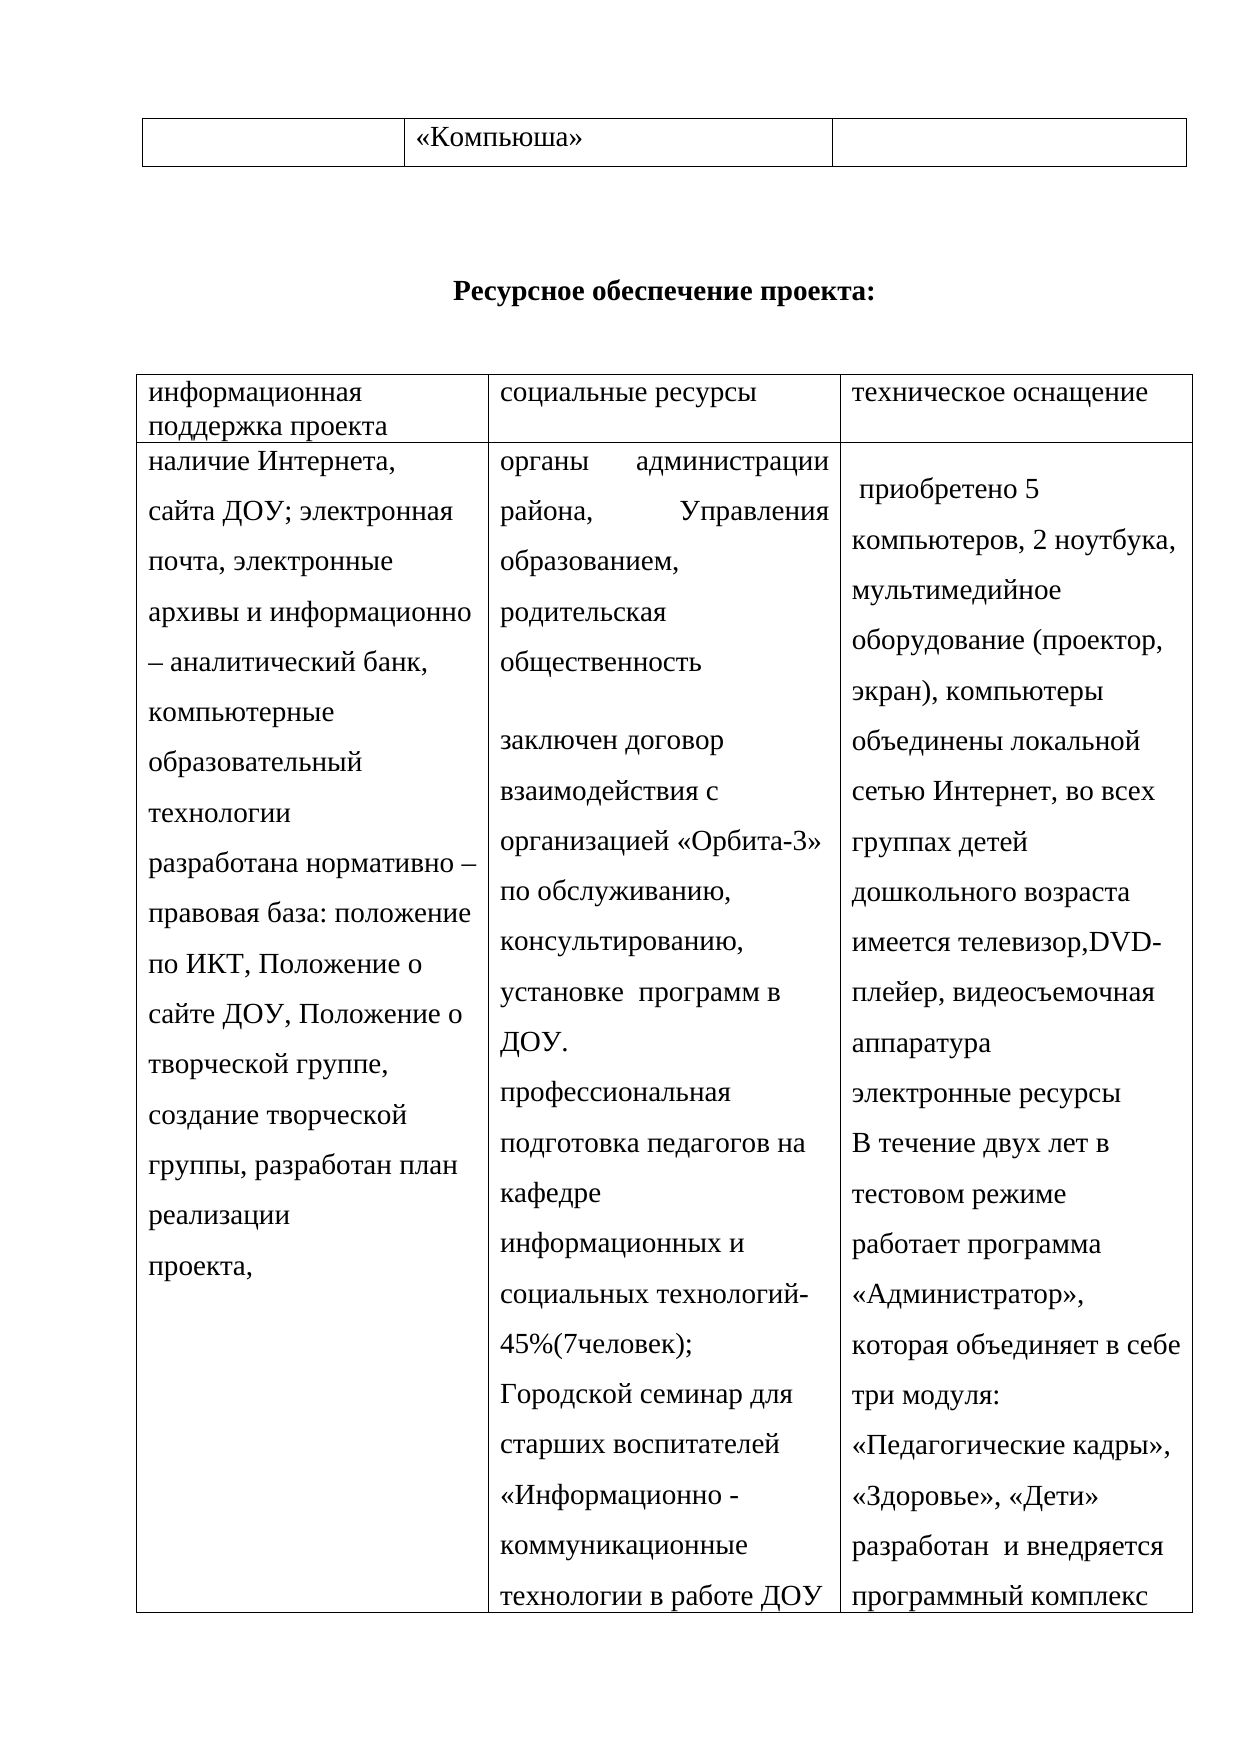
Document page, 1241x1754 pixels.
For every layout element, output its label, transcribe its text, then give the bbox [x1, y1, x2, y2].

text Ресурсное обеспечение проекта: [177, 273, 1152, 306]
table_header информационная поддержка проекта [137, 375, 488, 442]
table_header техническое оснащение [841, 375, 1192, 442]
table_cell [405, 119, 832, 166]
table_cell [137, 443, 488, 1612]
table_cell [489, 443, 840, 1612]
table_header социальные ресурсы [489, 375, 840, 442]
table_cell [143, 119, 404, 166]
table_cell [833, 119, 1186, 166]
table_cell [841, 443, 1192, 1612]
